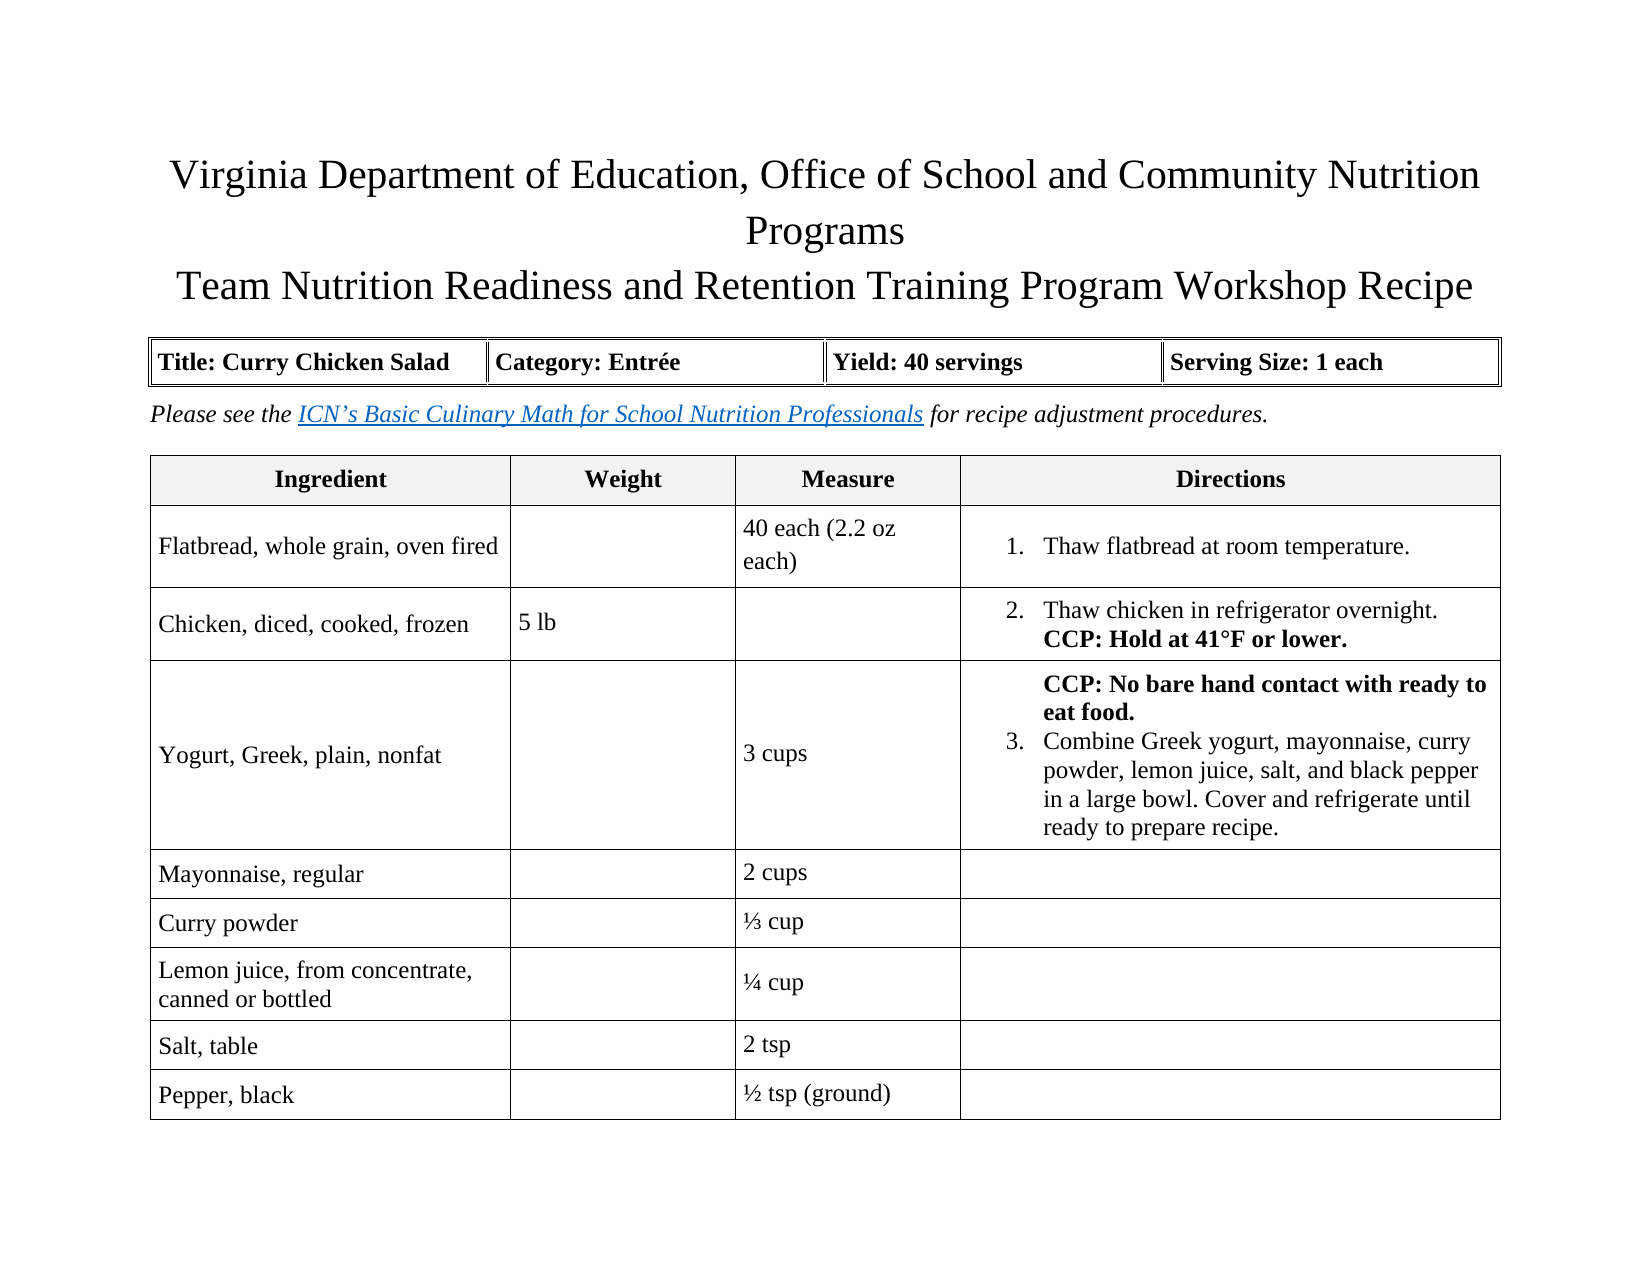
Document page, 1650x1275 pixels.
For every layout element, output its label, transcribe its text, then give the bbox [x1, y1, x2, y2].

table_cell Chicken, diced, cooked, frozen [151, 588, 510, 660]
table_cell [511, 506, 735, 587]
table_cell Curry powder [151, 899, 510, 947]
table_cell 3 cups [736, 661, 960, 849]
table_cell ¼ cup [736, 948, 960, 1020]
table_cell [511, 850, 735, 898]
table_header Ingredient [151, 456, 510, 504]
table_cell Pepper, black [151, 1070, 510, 1118]
table_cell Thaw flatbread at room temperature. [961, 506, 1500, 587]
table_cell Lemon juice, from concentrate, canned or bottled [151, 948, 510, 1020]
table_header Title: Curry Chicken Salad [152, 340, 487, 384]
table_cell Yogurt, Greek, plain, nonfat [151, 661, 510, 849]
table_cell [511, 661, 735, 849]
table_cell [961, 948, 1500, 1020]
table_header Weight [511, 456, 735, 504]
table_header Category: Entrée [488, 338, 825, 384]
table_cell [511, 948, 735, 1020]
table_cell Mayonnaise, regular [151, 850, 510, 898]
subtitle Team Nutrition Readiness and Retention Training Program Workshop Recipe [150, 260, 1500, 308]
table_cell ½ tsp (ground) [736, 1070, 960, 1118]
table_cell Flatbread, whole grain, oven fired [151, 506, 510, 587]
table_cell [736, 588, 960, 660]
table_header Measure [736, 456, 960, 504]
table_header Yield: 40 servings [825, 340, 1162, 384]
table_cell 40 each (2.2 oz each) [736, 506, 960, 587]
table_cell 2 tsp [736, 1021, 960, 1069]
subtitle Virginia Department of Education, Office of School and Community Nutrition Programs [150, 150, 1500, 253]
text Please see the ICN’s Basic Culinary Math for School Nutrition Professionals for recipe adjustment procedures. [150, 399, 1500, 428]
table_cell 2 cups [736, 850, 960, 898]
table_cell ⅓ cup [736, 899, 960, 947]
table_cell CCP: No bare hand contact with ready to eat food. Combine Greek yogurt, mayonnaise, curry powder, lemon juice, salt, and black pepper in a large bowl. Cover and refrigerate until ready to prepare recipe. [961, 661, 1500, 849]
table_cell Thaw chicken in refrigerator overnight. CCP: Hold at 41°F or lower. [961, 588, 1500, 660]
table_cell [961, 1021, 1500, 1069]
table_cell [961, 1070, 1500, 1118]
table_cell Salt, table [151, 1021, 510, 1069]
table_cell [961, 850, 1500, 898]
table_header Serving Size: 1 each [1163, 340, 1498, 384]
table_cell [961, 899, 1500, 947]
table_cell 5 lb [511, 588, 735, 660]
table_cell [511, 1070, 735, 1118]
table_header Directions [961, 456, 1500, 504]
table_cell [511, 1021, 735, 1069]
table_cell [511, 899, 735, 947]
